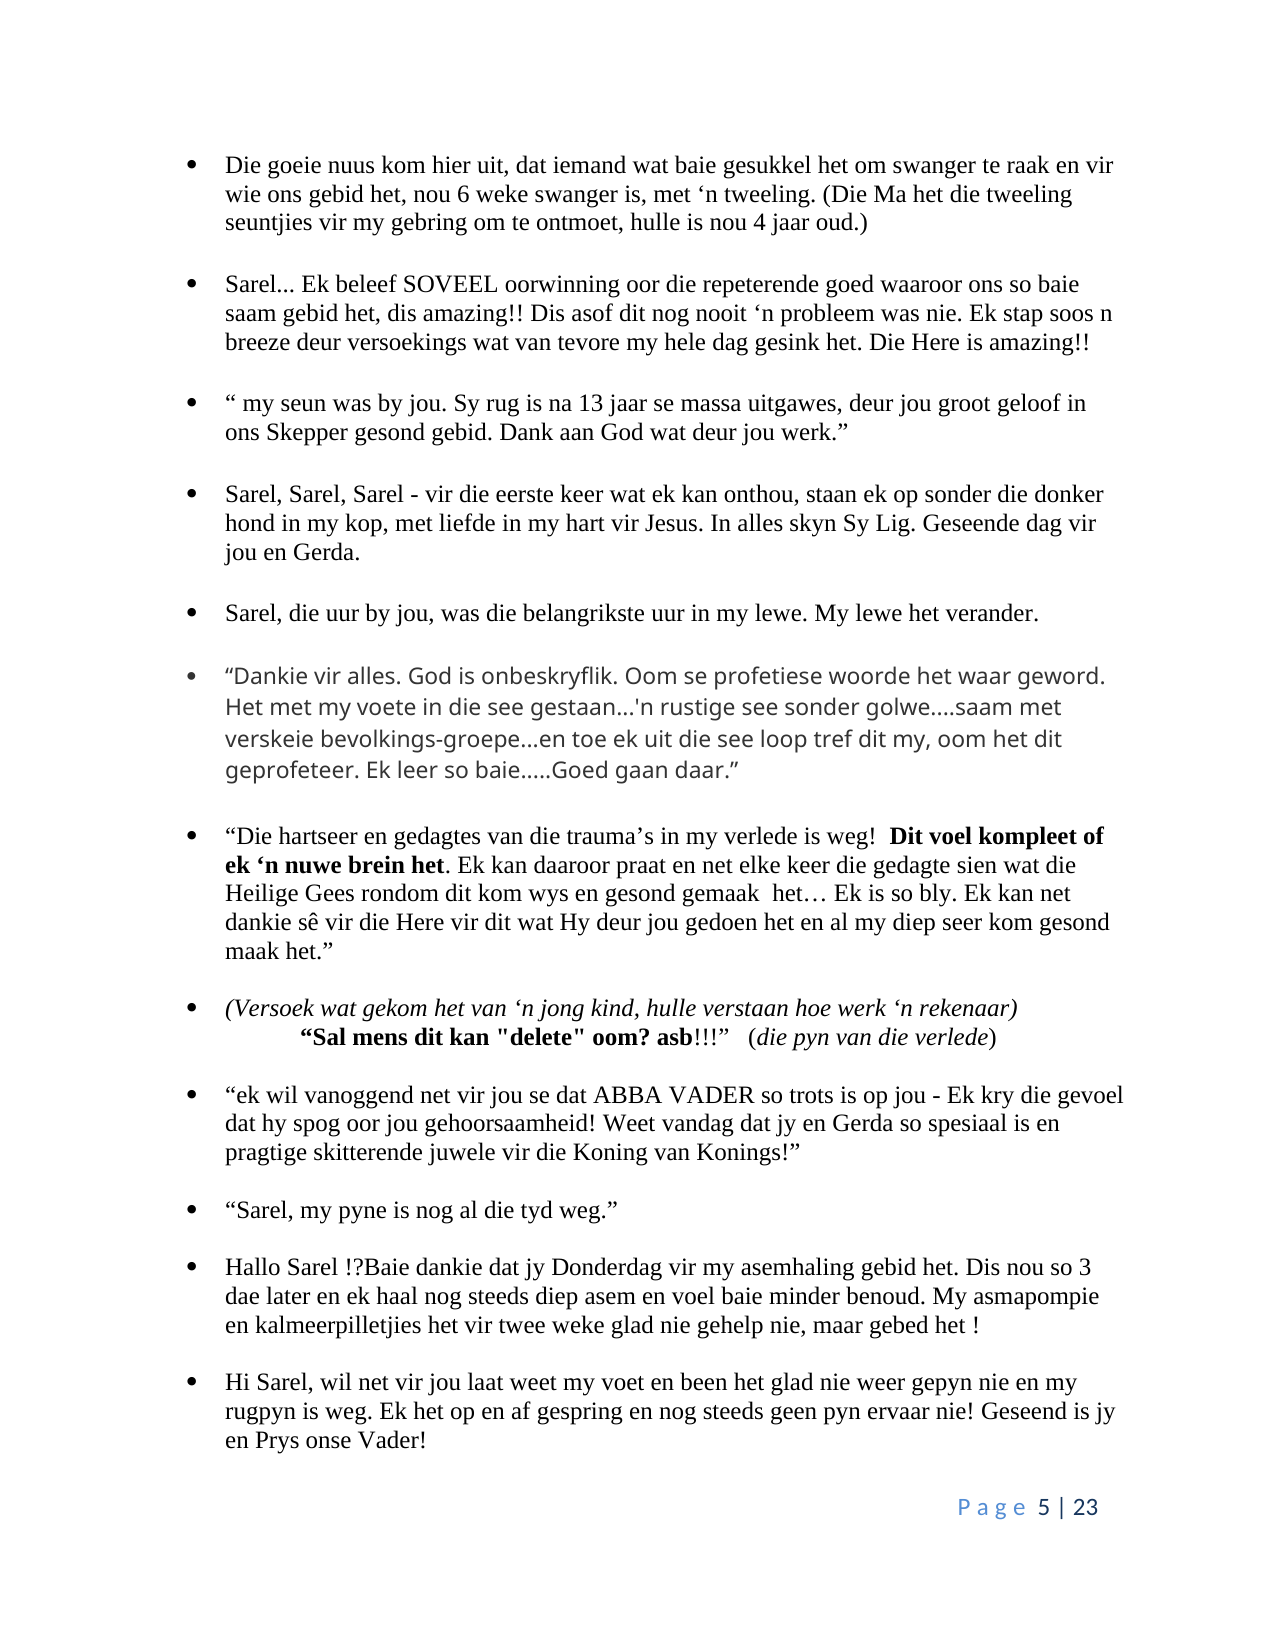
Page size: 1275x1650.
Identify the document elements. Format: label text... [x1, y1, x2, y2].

list “Dankie vir alles. God is onbeskryflik. Oom se profetiese woorde het waar geword. Het met my voete in die see gestaan...'n rustige see sonder golwe....saam met verskeie bevolkings-groepe...en toe ek uit die see loop tref dit my, oom het dit geprofeteer. Ek leer so baie.....Goed gaan daar.” [187, 660, 1125, 785]
list Sarel, Sarel, Sarel - vir die eerste keer wat ek kan onthou, staan ek op sonder die donker hond in my kop, met liefde in my hart vir Jesus. In alles skyn Sy Lig. Geseende dag vir jou en Gerda. [187, 479, 1125, 565]
list “Die hartseer en gedagtes van die trauma’s in my verlede is weg! Dit voel kompleet of ek ‘n nuwe brein het. Ek kan daaroor praat en net elke keer die gedagte sien wat die Heilige Gees rondom dit kom wys en gesond gemaak het… Ek is so bly. Ek kan net dankie sê vir die Here vir dit wat Hy deur jou gedoen het en al my diep seer kom gesond maak het.” [187, 821, 1125, 965]
list Sarel... Ek beleef SOVEEL oorwinning oor die repeterende goed waaroor ons so baie saam gebid het, dis amazing!! Dis asof dit nog nooit ‘n probleem was nie. Ek stap soos n breeze deur versoekings wat van tevore my hele dag gesink het. Die Here is amazing!! [187, 269, 1125, 356]
list Die goeie nuus kom hier uit, dat iemand wat baie gesukkel het om swanger te raak en vir wie ons gebid het, nou 6 weke swanger is, met ‘n tweeling. (Die Ma het die tweeling seuntjies vir my gebring om te ontmoet, hulle is nou 4 jaar oud.) [187, 150, 1125, 236]
list (Versoek wat gekom het van ‘n jong kind, hulle verstaan hoe werk ‘n rekenaar) [187, 993, 1125, 1022]
list “Sarel, my pyne is nog al die tyd weg.” [187, 1195, 1125, 1223]
list “ my seun was by jou. Sy rug is na 13 jaar se massa uitgawes, deur jou groot geloof in ons Skepper gesond gebid. Dank aan God wat deur jou werk.” [187, 388, 1125, 446]
list Hi Sarel, wil net vir jou laat weet my voet en been het glad nie weer gepyn nie en my rugpyn is weg. Ek het op en af gespring en nog steeds geen pyn ervaar nie! Geseend is jy en Prys onse Vader! [187, 1367, 1125, 1453]
text “Sal mens dit kan "delete" oom? asb!!!” (die pyn van die verlede) [225, 1022, 1125, 1051]
list Hallo Sarel !?Baie dankie dat jy Donderdag vir my asemhaling gebid het. Dis nou so 3 dae later en ek haal nog steeds diep asem en voel baie minder benoud. My asmapompie en kalmeerpilletjies het vir twee weke glad nie gehelp nie, maar gebed het ! [187, 1252, 1125, 1338]
list “ek wil vanoggend net vir jou se dat ABBA VADER so trots is op jou - Ek kry die gevoel dat hy spog oor jou gehoorsaamheid! Weet vandag dat jy en Gerda so spesiaal is en pragtige skitterende juwele vir die Koning van Konings!” [187, 1080, 1125, 1166]
list Sarel, die uur by jou, was die belangrikste uur in my lewe. My lewe het verander. [187, 598, 1125, 627]
